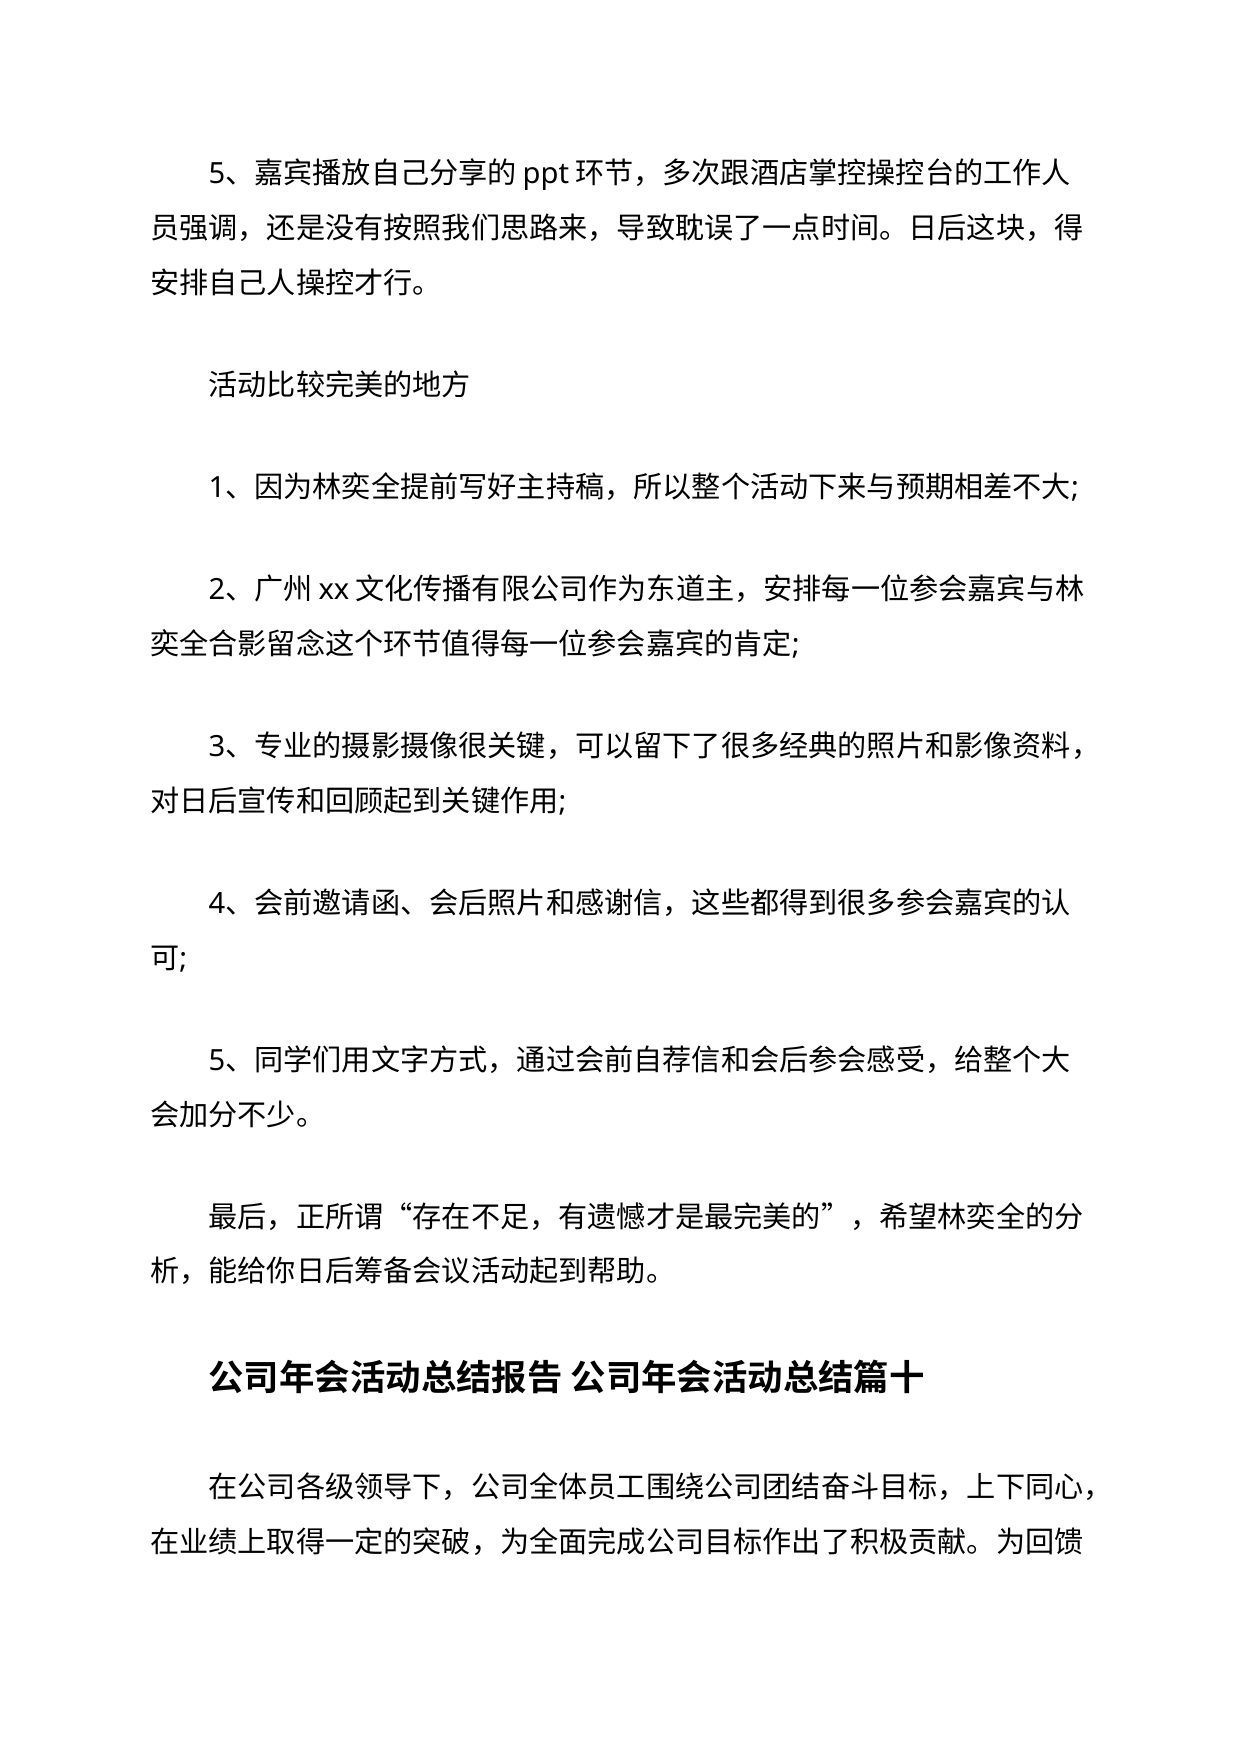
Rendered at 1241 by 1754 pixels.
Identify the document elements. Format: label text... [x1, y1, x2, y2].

text 4、会前邀请函、会后照片和感谢信，这些都得到很多参会嘉宾的认可; [150, 879, 1090, 977]
text 最后，正所谓“存在不足，有遗憾才是最完美的”，希望林奕全的分析，能给你日后筹备会议活动起到帮助。 [150, 1193, 1090, 1290]
text 1、因为林奕全提前写好主持稿，所以整个活动下来与预期相差不大; [150, 463, 1090, 506]
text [150, 1463, 1090, 1560]
text 3、专业的摄影摄像很关键，可以留下了很多经典的照片和影像资料，对日后宣传和回顾起到关键作用; [150, 722, 1090, 820]
text 5、同学们用文字方式，通过会前自荐信和会后参会感受，给整个大会加分不少。 [150, 1036, 1090, 1134]
text 公司年会活动总结报告 公司年会活动总结篇十 [150, 1350, 1090, 1401]
text 2、广州xx文化传播有限公司作为东道主，安排每一位参会嘉宾与林奕全合影留念这个环节值得每一位参会嘉宾的肯定; [150, 565, 1090, 663]
text 活动比较完美的地方 [150, 362, 1090, 404]
text 5、嘉宾播放自己分享的ppt环节，多次跟酒店掌控操控台的工作人员强调，还是没有按照我们思路来，导致耽误了一点时间。日后这块，得安排自己人操控才行。 [150, 150, 1090, 302]
